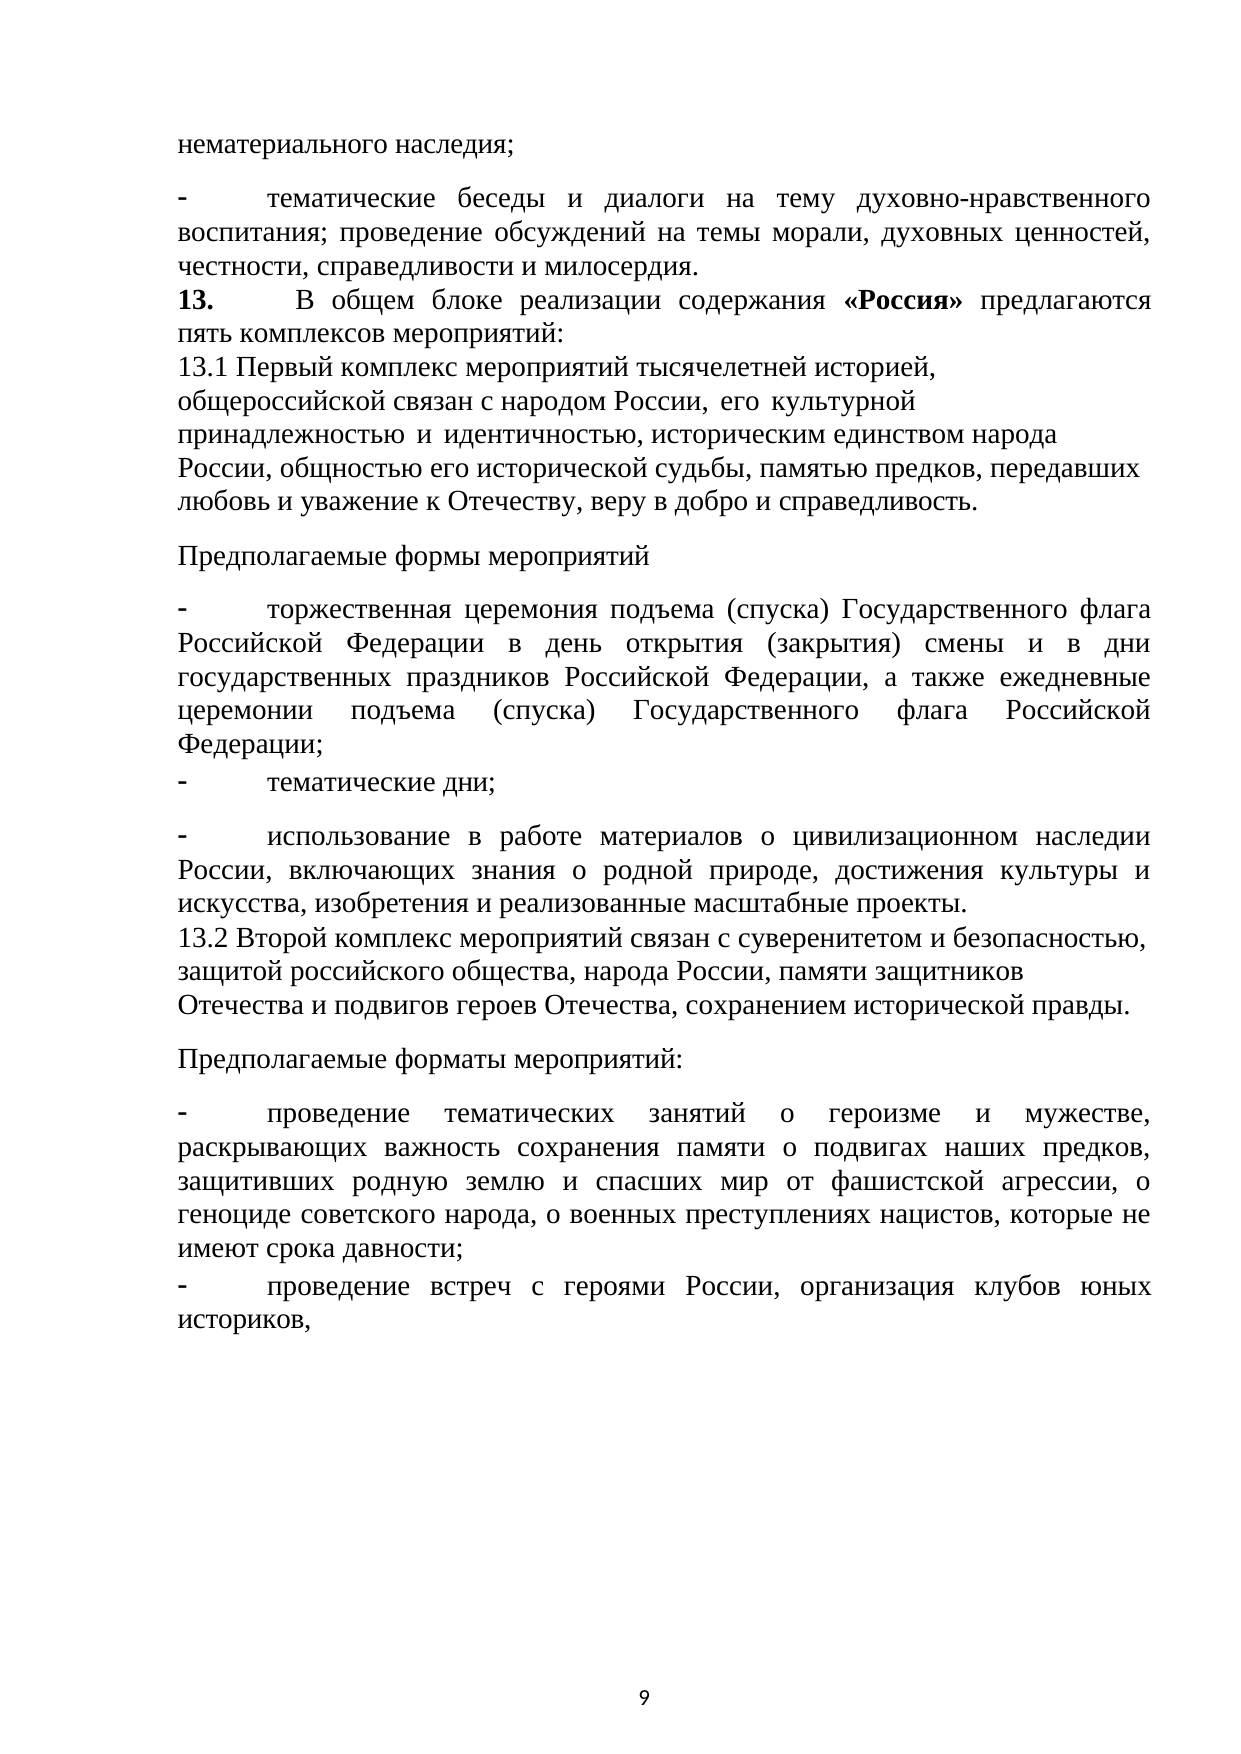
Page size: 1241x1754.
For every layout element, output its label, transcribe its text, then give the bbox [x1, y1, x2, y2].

list проведение встреч с героями России, организация клубов юных историков, [177, 1268, 1152, 1335]
text Предполагаемые формы мероприятий [177, 538, 1152, 571]
text Предполагаемые форматы мероприятий: [177, 1041, 1152, 1075]
text 13.2 Второй комплекс мероприятий связан с суверенитетом и безопасностью, защитой российского общества, народа России, памяти защитников Отечества и подвигов героев Отечества, сохранением исторической правды. [177, 920, 1152, 1020]
list торжественная церемония подъема (спуска) Государственного флага Российской Федерации в день открытия (закрытия) смены и в дни государственных праздников Российской Федерации, а также ежедневные церемонии подъема (спуска) Государственного флага Российской Федерации; [177, 591, 1152, 759]
list проведение тематических занятий о героизме и мужестве, раскрывающих важность сохранения памяти о подвигах наших предков, защитивших родную землю и спасших мир от фашистской агрессии, о геноциде советского народа, о военных преступлениях нацистов, которые не имеют срока давности; [177, 1096, 1152, 1263]
list использование в работе материалов о цивилизационном наследии России, включающих знания о родной природе, достижения культуры и искусства, изобретения и реализованные масштабные проекты. [177, 818, 1152, 919]
list В общем блоке реализации содержания «Россия» предлагаются пять комплексов мероприятий: [177, 282, 1152, 349]
text нематериального наследия; [177, 126, 1152, 159]
list тематические дни; [177, 764, 1152, 797]
text 13.1 Первый комплекс мероприятий тысячелетней историей, общероссийской связан с народом России, его культурной принадлежностью и идентичностью, историческим единством народа России, общностью его исторической судьбы, памятью предков, передавших любовь и уважение к Отечеству, веру в добро и справедливость. [177, 349, 1152, 517]
list тематические беседы и диалоги на тему духовно-нравственного воспитания; проведение обсуждений на темы морали, духовных ценностей, честности, справедливости и милосердия. [177, 181, 1152, 281]
